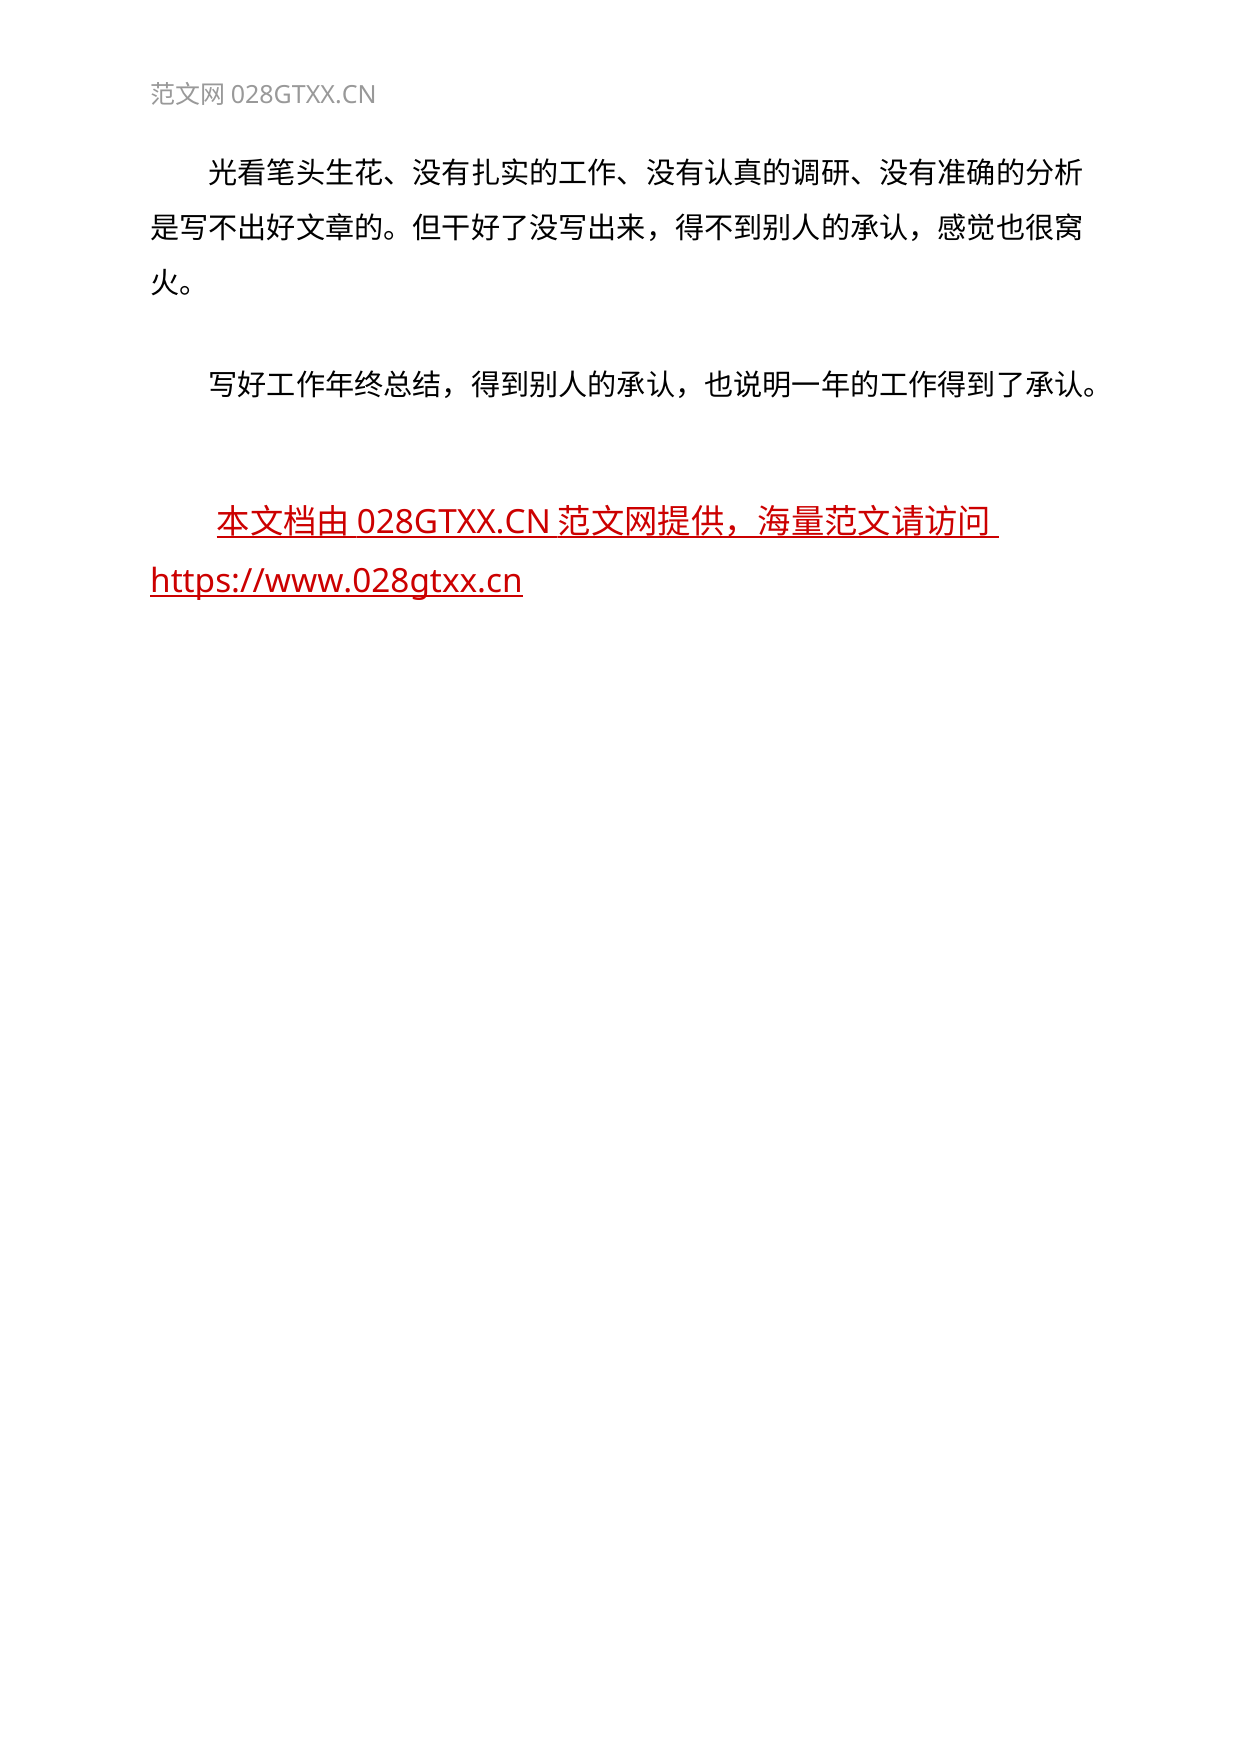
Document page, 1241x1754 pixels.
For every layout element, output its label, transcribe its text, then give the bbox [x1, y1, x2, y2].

text 写好工作年终总结，得到别人的承认，也说明一年的工作得到了承认。 [150, 362, 1090, 404]
text 本文档由028GTXX.CN范文网提供，海量范文请访问 https://www.028gtxx.cn [150, 494, 1090, 602]
text 光看笔头生花、没有扎实的工作、没有认真的调研、没有准确的分析是写不出好文章的。但干好了没写出来，得不到别人的承认，感觉也很窝火。 [150, 150, 1090, 302]
